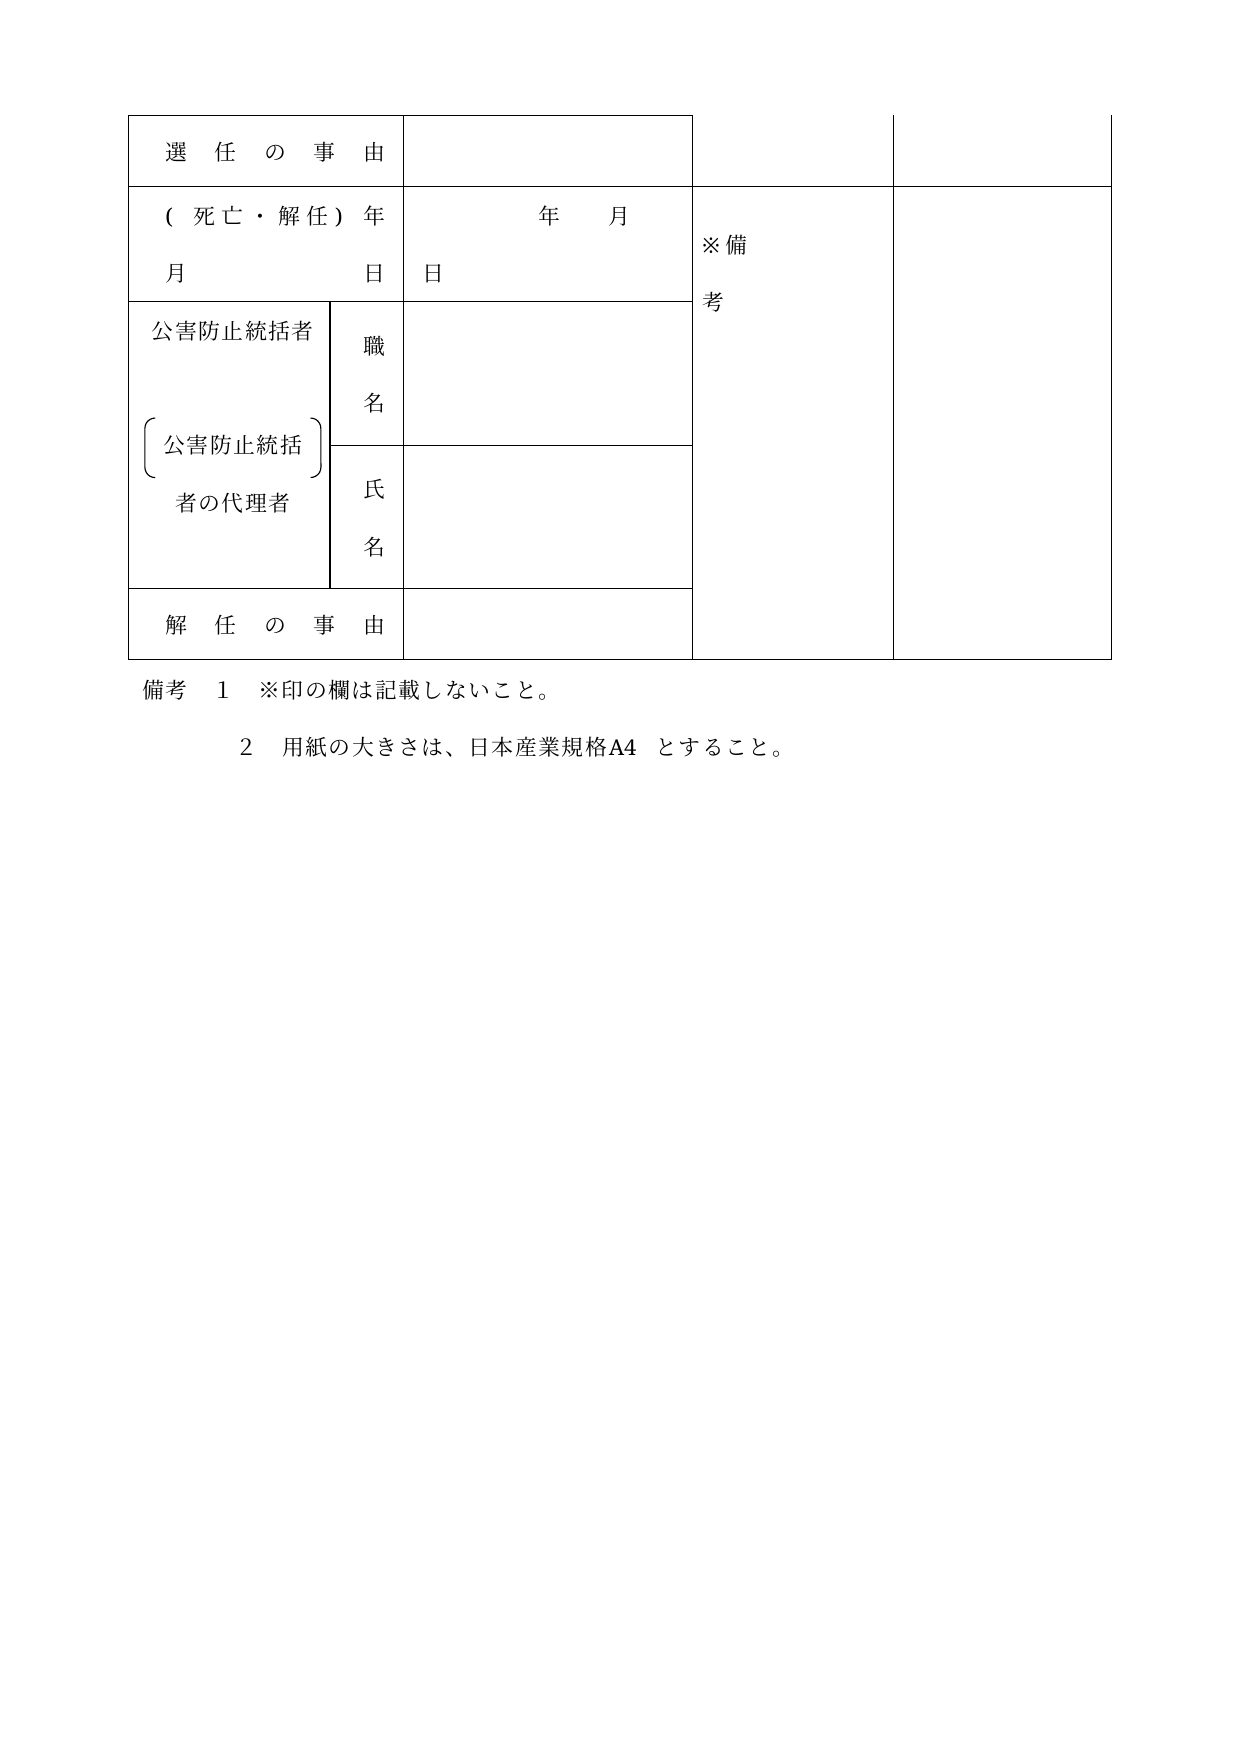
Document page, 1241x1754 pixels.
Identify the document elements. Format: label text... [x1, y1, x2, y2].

table_cell [404, 446, 692, 588]
table_cell 解任の事由 [129, 589, 403, 659]
table_cell [894, 187, 1111, 659]
table_cell 選任の事由 [129, 116, 403, 186]
table_cell [404, 302, 692, 444]
table_cell (死亡・解任)年 月 日 [129, 187, 403, 301]
table_cell 氏名 [331, 446, 403, 588]
table_cell [404, 116, 692, 186]
text ２ 用紙の大きさは、日本産業規格A4とすること。 [215, 717, 1122, 774]
text 備考 １ ※印の欄は記載しないこと。 [142, 660, 1122, 717]
table_cell [404, 589, 692, 659]
table_cell 年 月 日 [404, 187, 692, 301]
table_cell 職名 [331, 302, 403, 444]
table_cell ※備考 [693, 187, 893, 659]
table_cell 公害防止統括者 公害防止統括 者の代理者 [129, 302, 329, 588]
